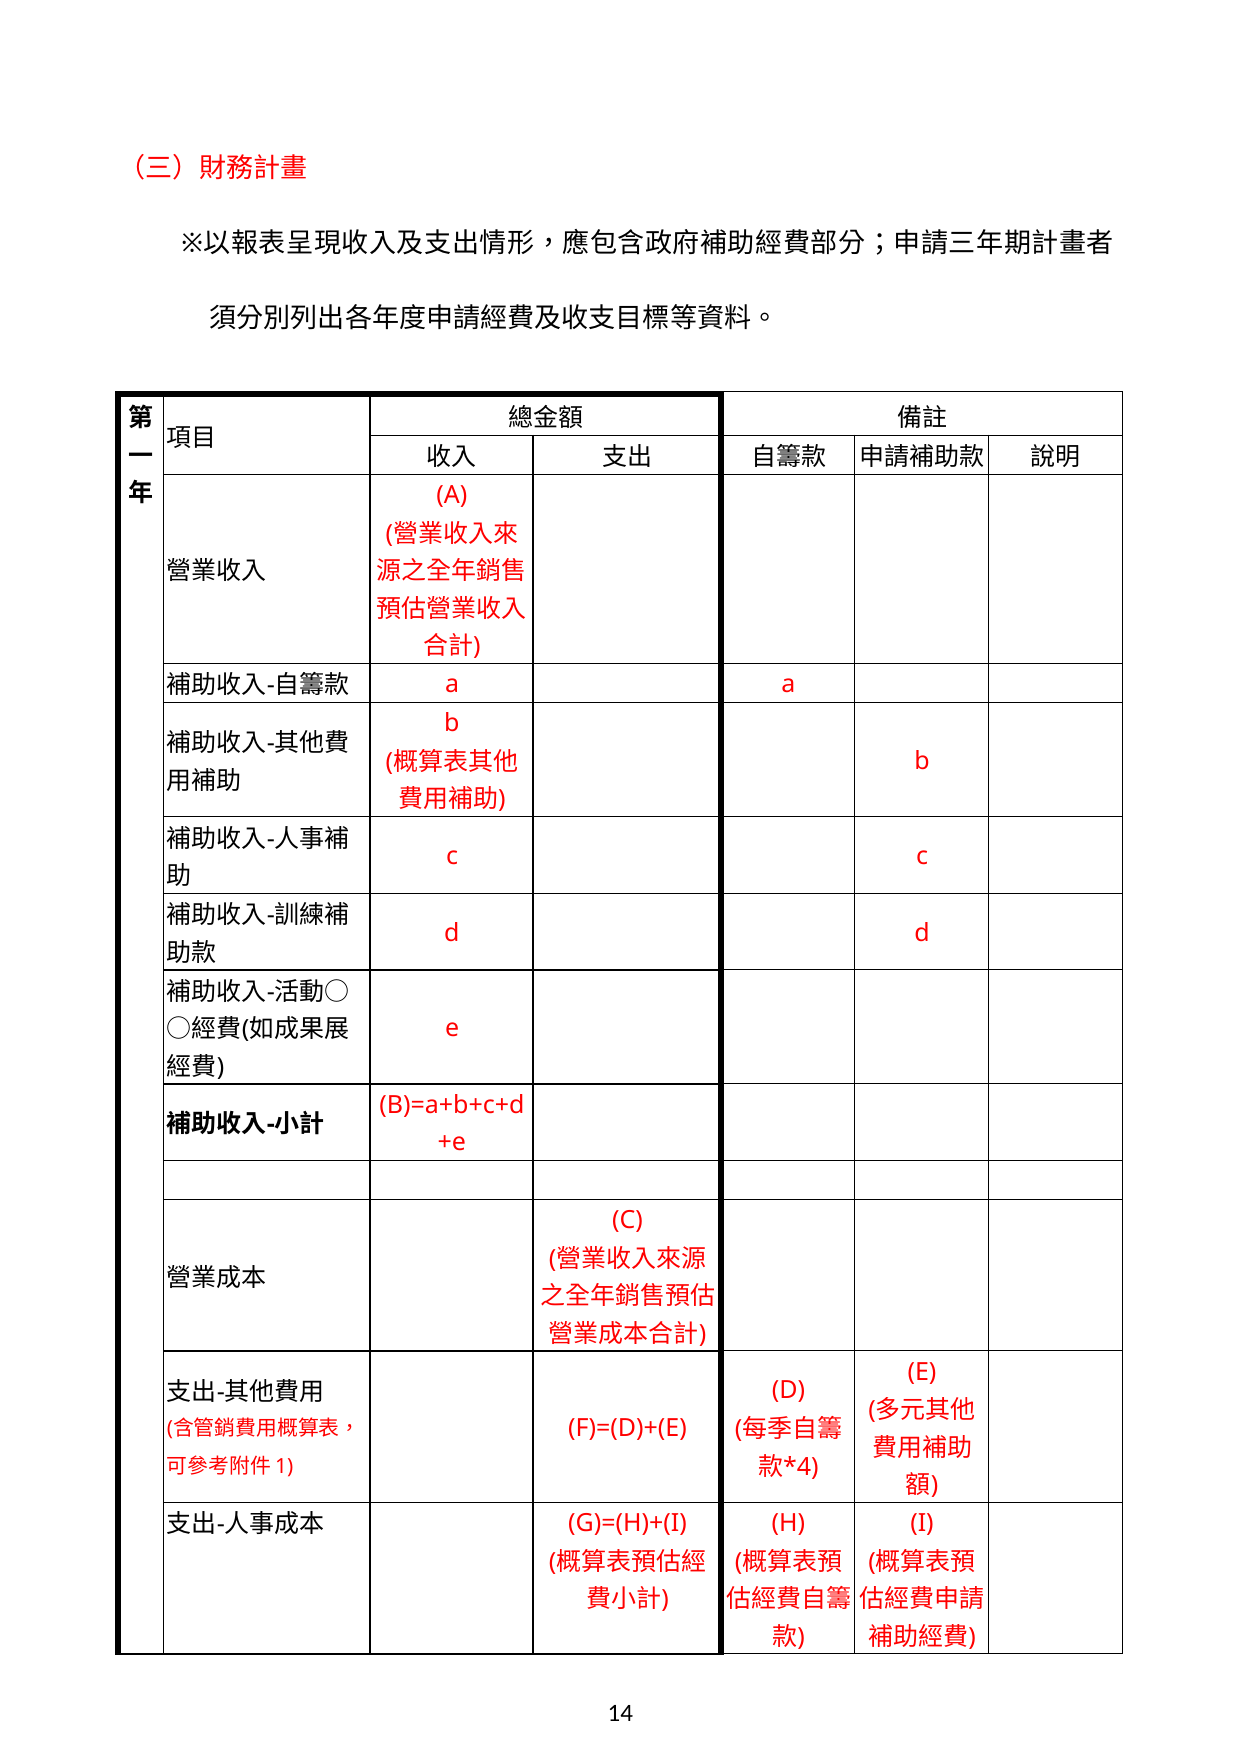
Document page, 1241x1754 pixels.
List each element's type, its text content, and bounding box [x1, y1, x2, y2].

table_cell 申請補助款 [855, 436, 988, 474]
table_header 備註 [724, 392, 1122, 434]
table_cell [855, 1084, 988, 1159]
table_cell 補助收入-活動○○經費(如成果展經費) [164, 971, 369, 1083]
table_cell 支出-其他費用 (含管銷費用概算表，可參考附件1) [164, 1352, 369, 1502]
table_cell [534, 1161, 718, 1199]
table_cell [989, 475, 1122, 663]
table_cell [855, 475, 988, 663]
table_cell (G)=(H)+(I) (概算表預估經費小計) [534, 1503, 718, 1653]
table_cell (I) (概算表預估經費申請補助經費) [855, 1503, 988, 1653]
table_cell [989, 1503, 1122, 1653]
table_cell d [371, 894, 532, 969]
table_cell (H) (概算表預估經費自籌款) [724, 1503, 854, 1653]
table_cell (E) (多元其他費用補助額) [855, 1351, 988, 1502]
table_cell (D) (每季自籌款*4) [724, 1351, 854, 1502]
text （三）財務計畫 [118, 128, 1122, 203]
table_cell (B)=a+b+c+d+e [371, 1085, 532, 1159]
table_cell [724, 1161, 854, 1199]
table_header 第一年 [121, 397, 163, 1653]
table_cell 補助收入-其他費用補助 [164, 703, 369, 816]
table_cell 補助收入-自籌款 [164, 664, 369, 702]
table_cell [989, 703, 1122, 816]
table_cell [371, 1161, 532, 1199]
table_cell [855, 1200, 988, 1350]
table_cell [371, 1503, 532, 1653]
table_cell [724, 703, 854, 816]
text ※以報表呈現收入及支出情形，應包含政府補助經費部分；申請三年期計畫者須分別列出各年度申請經費及收支目標等資料。 [181, 203, 1116, 353]
table_cell [855, 1161, 988, 1199]
table_cell [724, 1084, 854, 1159]
table_cell [855, 664, 988, 702]
table_cell c [371, 817, 532, 892]
table_cell a [724, 664, 854, 702]
table_cell 營業成本 [164, 1200, 369, 1350]
table_cell [534, 664, 718, 702]
table_cell [534, 971, 718, 1083]
table_cell [534, 1085, 718, 1159]
table_cell [371, 1352, 532, 1502]
table_cell 支出 [534, 436, 718, 474]
table_cell [534, 894, 718, 969]
table_cell [855, 970, 988, 1083]
table_cell e [371, 971, 532, 1083]
table_cell [724, 1200, 854, 1350]
table_cell 說明 [989, 436, 1122, 474]
table_cell 補助收入-訓練補助款 [164, 894, 369, 969]
table_cell b (概算表其他費用補助) [371, 703, 532, 816]
table_cell c [855, 817, 988, 892]
table_cell 自籌款 [724, 436, 854, 474]
table_cell [724, 475, 854, 663]
table_cell 補助收入-人事補助 [164, 817, 369, 892]
table_cell 收入 [371, 436, 532, 474]
table_cell 補助收入-小計 [164, 1085, 369, 1159]
table_cell (A) (營業收入來源之全年銷售預估營業收入合計) [371, 475, 532, 663]
table_cell (C) (營業收入來源之全年銷售預估營業成本合計) [534, 1200, 718, 1350]
table_cell [989, 970, 1122, 1083]
table_cell [989, 664, 1122, 702]
table_cell [989, 894, 1122, 969]
table_cell [989, 1161, 1122, 1199]
table_cell [724, 894, 854, 969]
table_header 總金額 [371, 397, 718, 434]
table_cell 營業收入 [164, 475, 369, 663]
table_cell [534, 475, 718, 663]
table_cell [724, 817, 854, 892]
table_cell [534, 703, 718, 816]
table_cell [164, 1161, 369, 1199]
table_cell b [855, 703, 988, 816]
table_cell d [855, 894, 988, 969]
table_cell (F)=(D)+(E) [534, 1352, 718, 1502]
table_header 項目 [164, 397, 369, 474]
table_cell [534, 817, 718, 892]
table_cell [371, 1200, 532, 1350]
table_cell [989, 817, 1122, 892]
table_cell 支出-人事成本 [164, 1503, 369, 1653]
table_cell [989, 1351, 1122, 1502]
table_cell [989, 1084, 1122, 1159]
table_cell [724, 970, 854, 1083]
table_cell a [371, 664, 532, 702]
table_cell [989, 1200, 1122, 1350]
